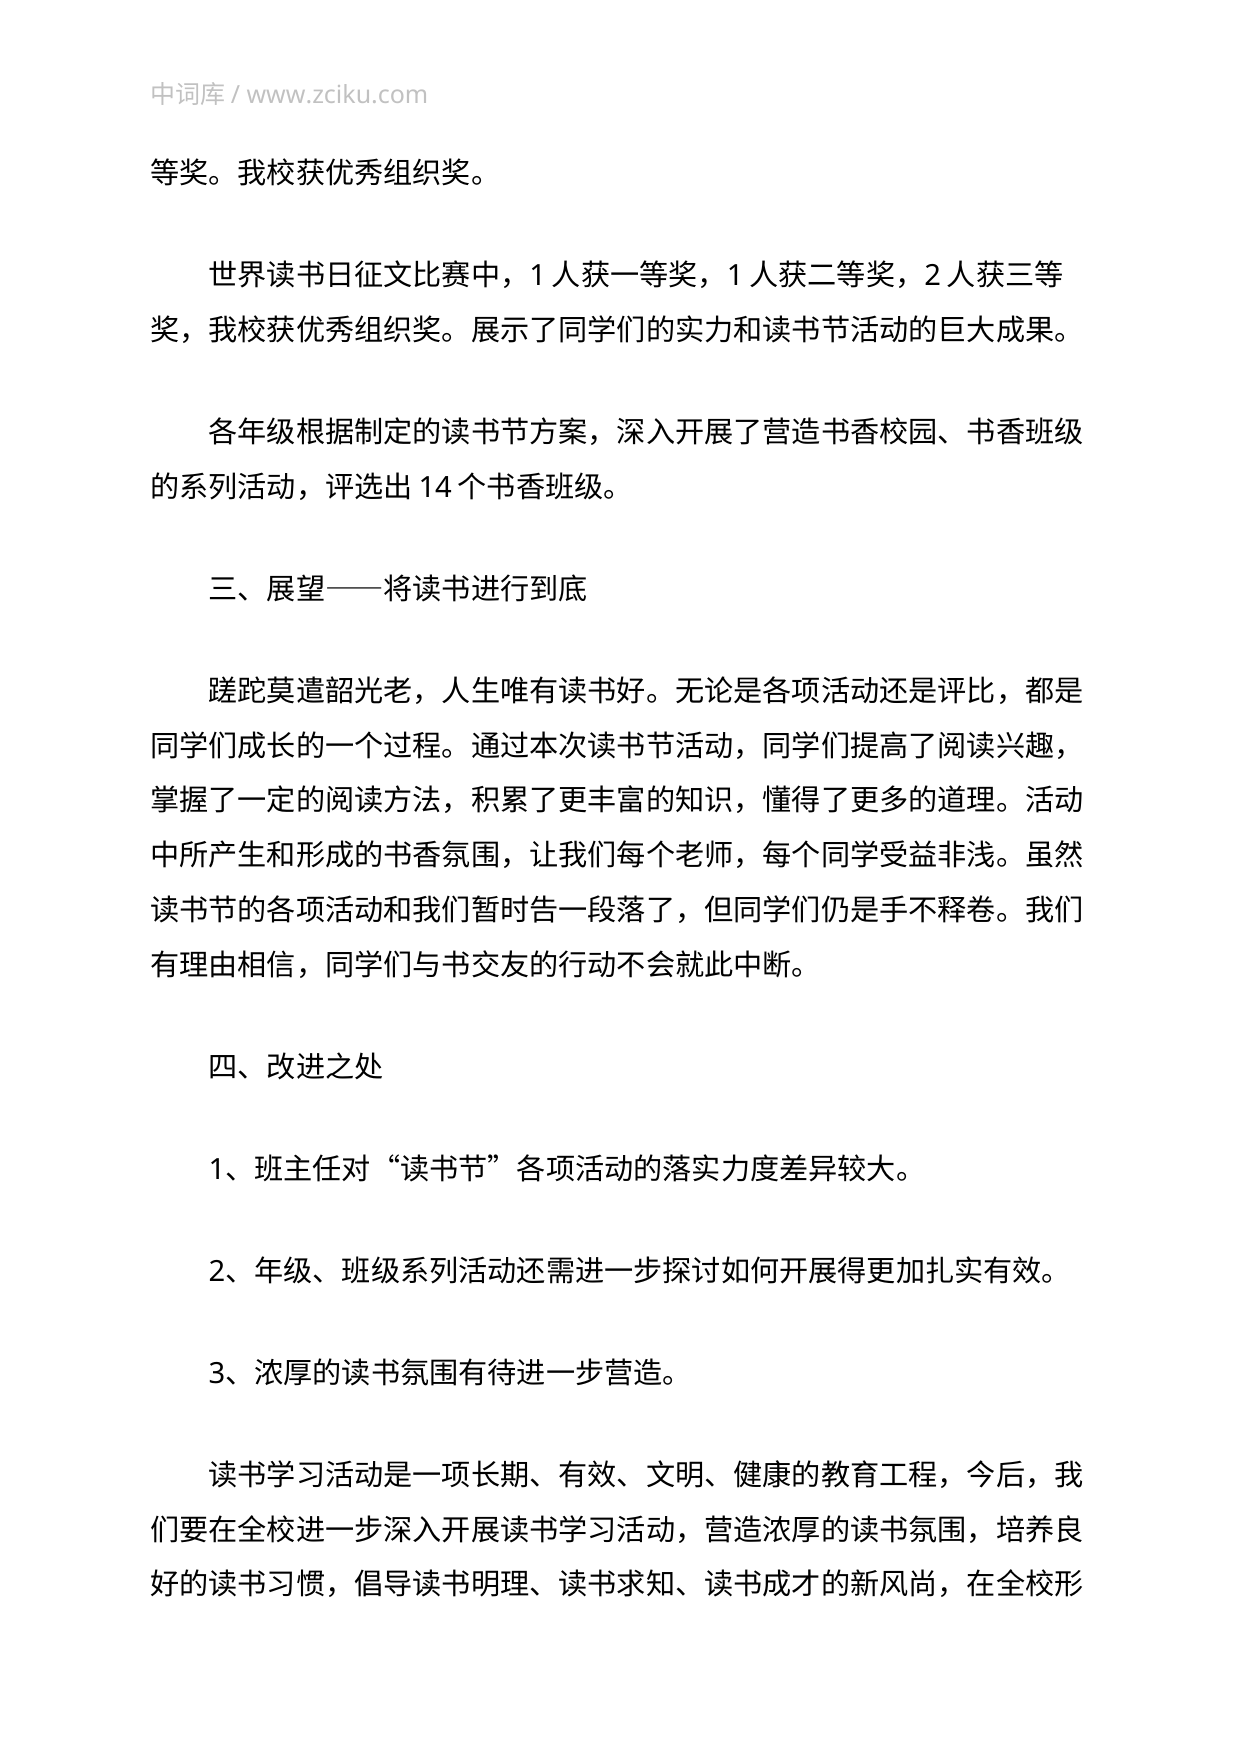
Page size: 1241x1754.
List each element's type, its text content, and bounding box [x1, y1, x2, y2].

text 四、改进之处 [150, 1043, 1090, 1086]
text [150, 1451, 1090, 1603]
text 1、班主任对“读书节”各项活动的落实力度差异较大。 [150, 1145, 1090, 1188]
text 各年级根据制定的读书节方案，深入开展了营造书香校园、书香班级的系列活动，评选出14个书香班级。 [150, 408, 1090, 506]
text 三、展望——将读书进行到底 [150, 565, 1090, 608]
text 世界读书日征文比赛中，1人获一等奖，1人获二等奖，2人获三等奖，我校获优秀组织奖。展示了同学们的实力和读书节活动的巨大成果。 [150, 252, 1090, 349]
text 蹉跎莫遣韶光老，人生唯有读书好。无论是各项活动还是评比，都是同学们成长的一个过程。通过本次读书节活动，同学们提高了阅读兴趣，掌握了一定的阅读方法，积累了更丰富的知识，懂得了更多的道理。活动中所产生和形成的书香氛围，让我们每个老师，每个同学受益非浅。虽然读书节的各项活动和我们暂时告一段落了，但同学们仍是手不释卷。我们有理由相信，同学们与书交友的行动不会就此中断。 [150, 667, 1090, 984]
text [150, 150, 1090, 192]
text 2、年级、班级系列活动还需进一步探讨如何开展得更加扎实有效。 [150, 1247, 1090, 1289]
text 3、浓厚的读书氛围有待进一步营造。 [150, 1349, 1090, 1392]
